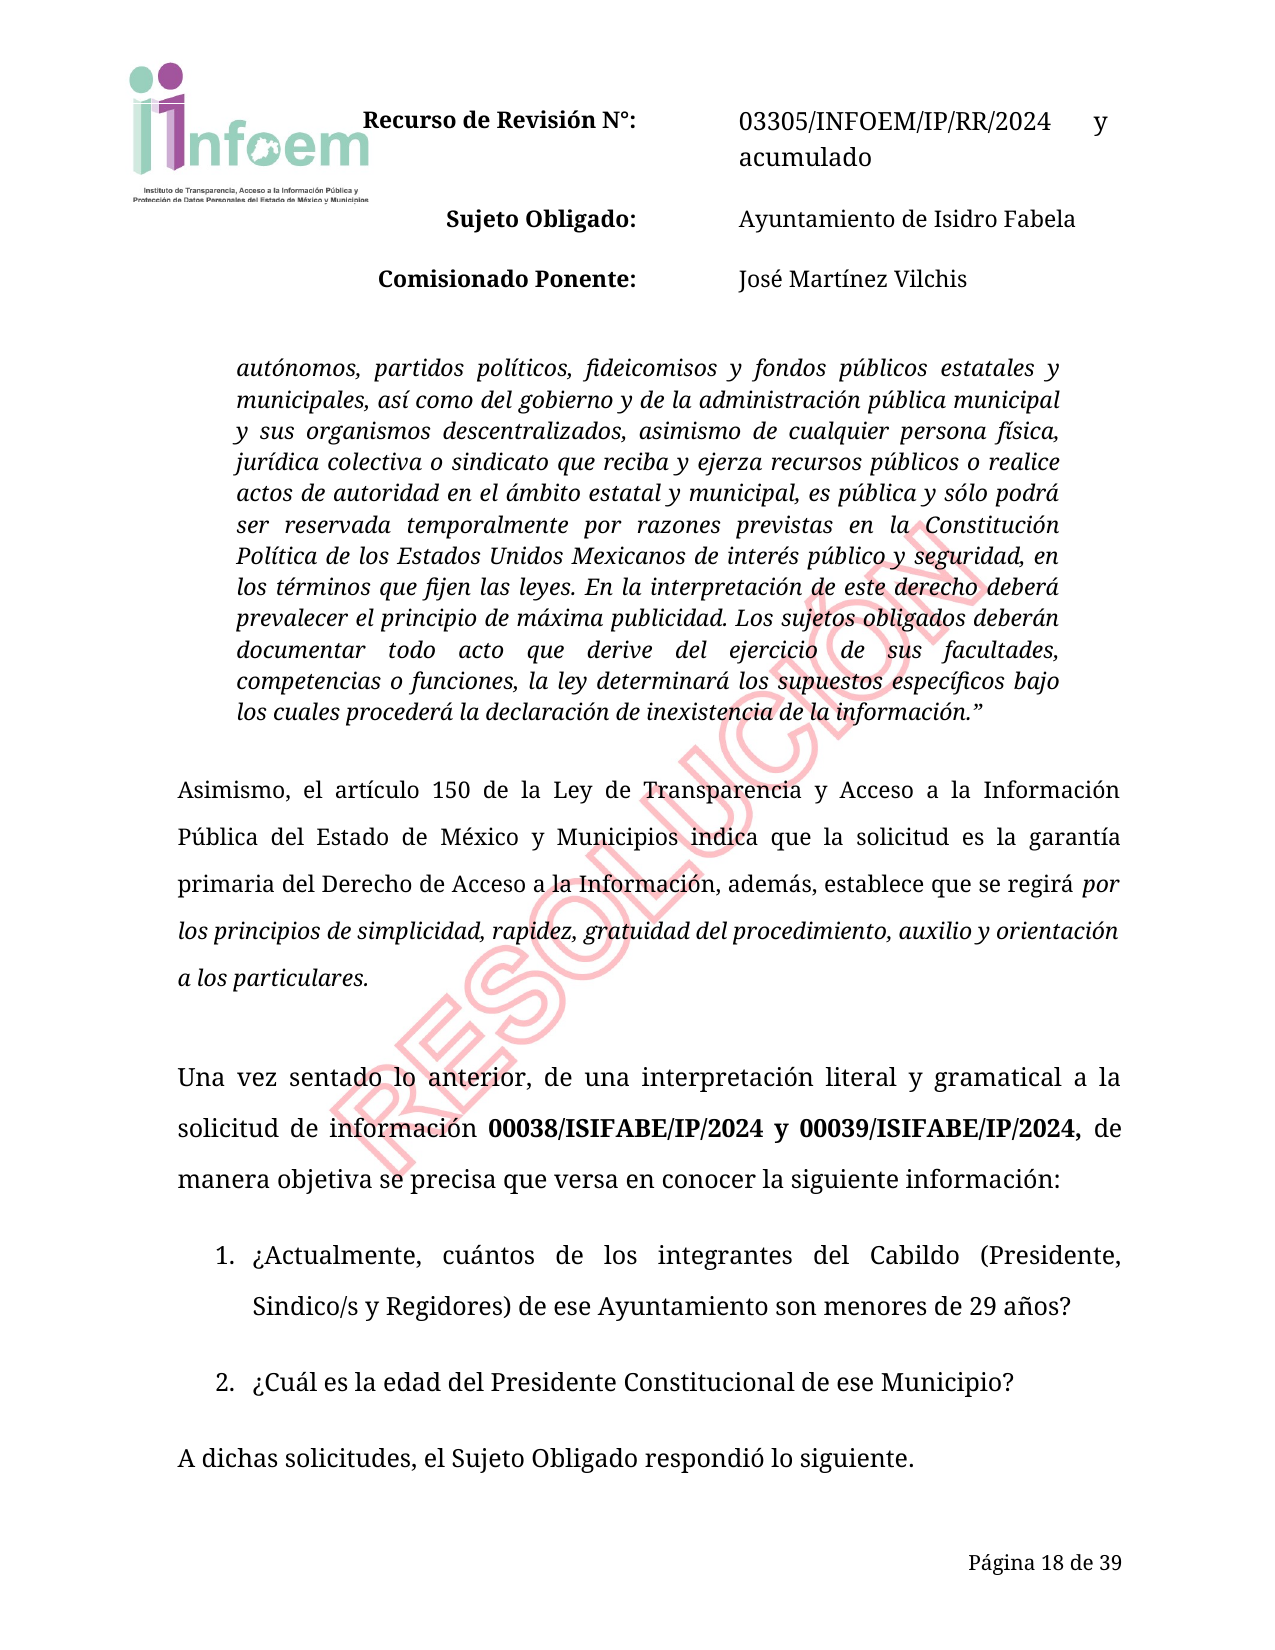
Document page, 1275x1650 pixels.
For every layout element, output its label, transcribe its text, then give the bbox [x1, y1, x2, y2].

list ¿Actualmente, cuántos de los integrantes del Cabildo (Presidente, Sindico/s y Regidores) de ese Ayuntamiento son menores de 29 años? [215, 1238, 1122, 1323]
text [236, 352, 1063, 727]
picture [11, 2, 1275, 1650]
text Una vez sentado lo anterior, de una interpretación literal y gramatical a la solicitud de información 00038/ISIFABE/IP/2024 y 00039/ISIFABE/IP/2024, de manera objetiva se precisa que versa en conocer la siguiente información: [177, 1060, 1122, 1196]
text A dichas solicitudes, el Sujeto Obligado respondió lo siguiente. [177, 1441, 1122, 1475]
text Asimismo, el artículo 150 de la Ley de Transparencia y Acceso a la Información Pública del Estado de México y Municipios indica que la solicitud es la garantía primaria del Derecho de Acceso a la Información, además, establece que se regirá por los principios de simplicidad, rapidez, gratuidad del procedimiento, auxilio y orientación a los particulares. [177, 774, 1122, 993]
list ¿Cuál es la edad del Presidente Constitucional de ese Municipio? [215, 1365, 1122, 1399]
